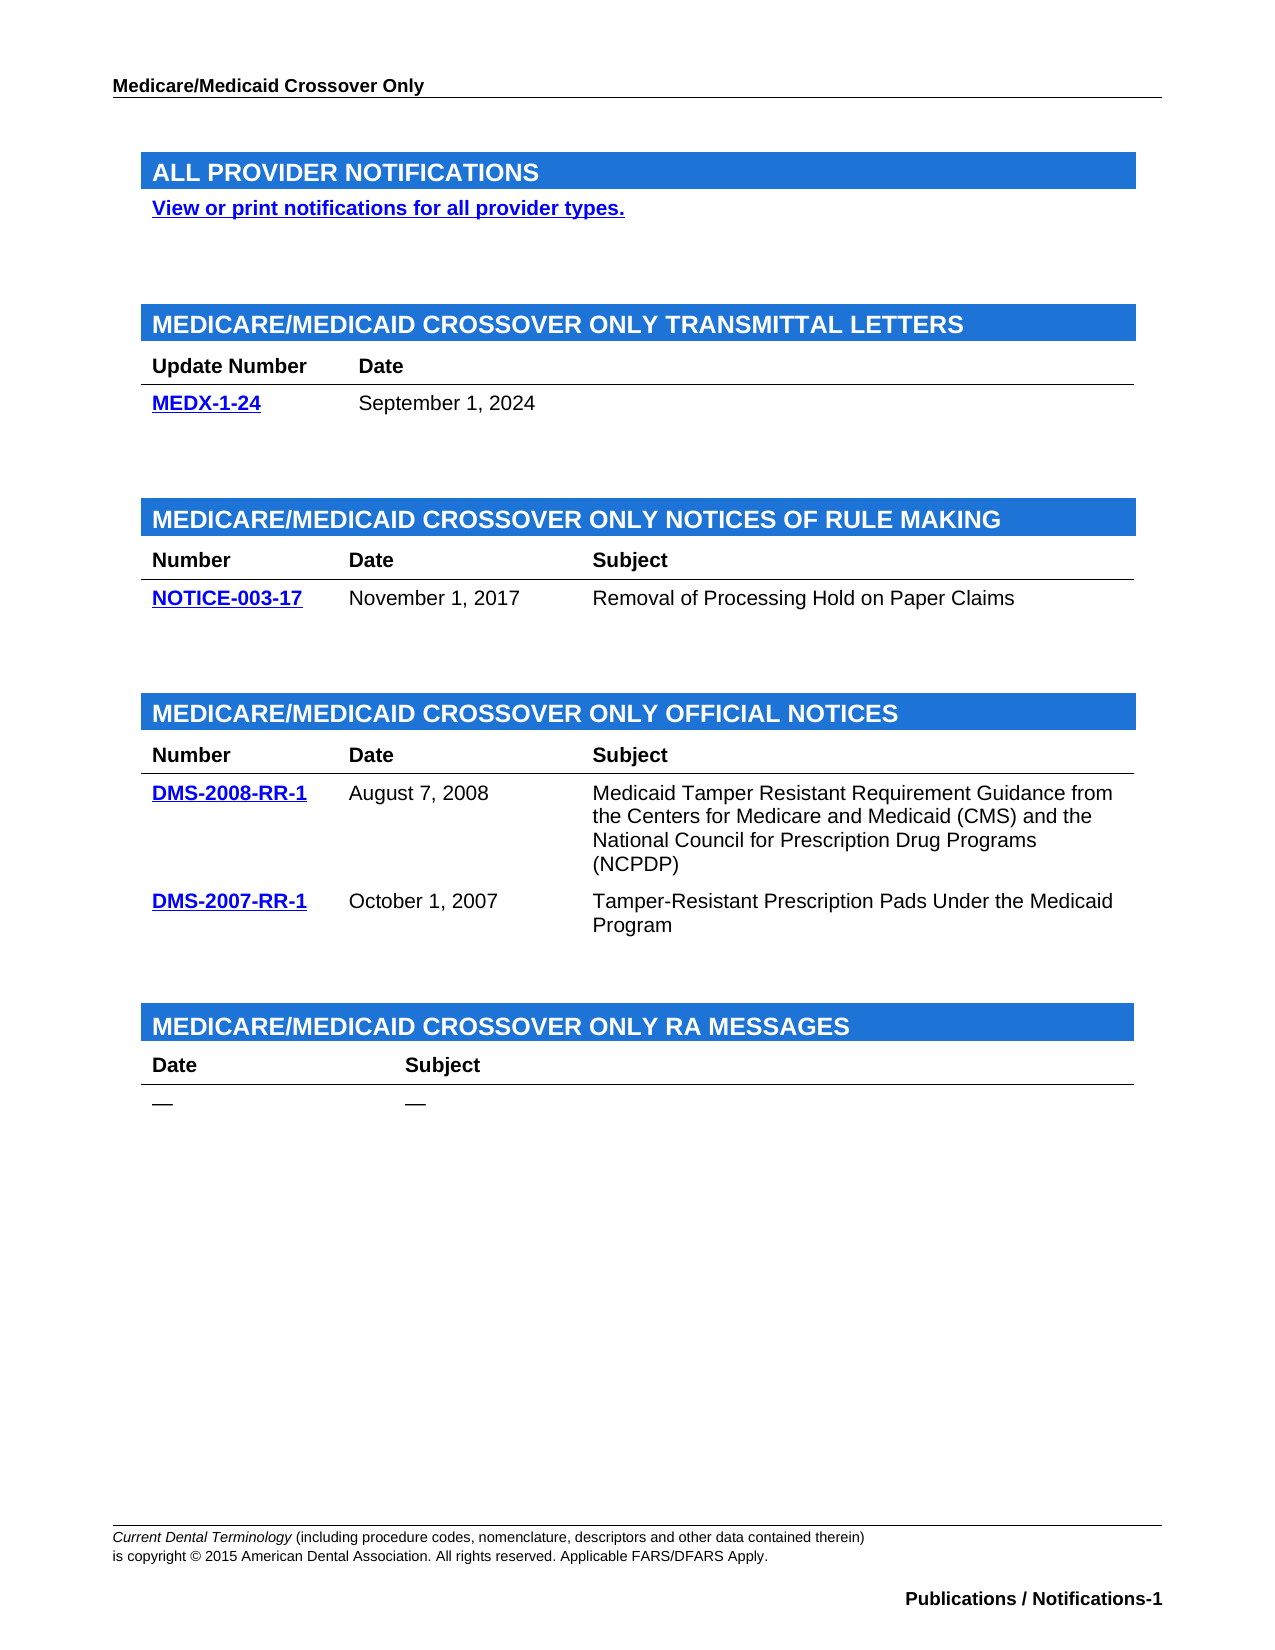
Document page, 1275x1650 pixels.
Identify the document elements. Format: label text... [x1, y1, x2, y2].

table_cell Date [338, 536, 581, 578]
table_cell Medicaid Tamper Resistant Requirement Guidance from the Centers for Medicare and Medicaid (CMS) and the National Council for Prescription Drug Programs (NCPDP) [581, 774, 1134, 882]
table_header Medicare/Medicaid Crossover Only transmittal letters [141, 304, 1136, 341]
table_cell September 1, 2024 [347, 385, 1134, 438]
table_cell Date [141, 1041, 394, 1083]
table_cell Number [141, 730, 337, 773]
table_cell Date [347, 341, 1134, 384]
table_cell Subject [581, 536, 1134, 578]
table_cell Removal of Processing Hold on Paper Claims [581, 580, 1134, 632]
table_cell Subject [394, 1041, 1134, 1083]
table_cell DMS-2007-RR-1 [141, 883, 337, 943]
table_header Medicare/Medicaid Crossover Only RA messages [141, 1003, 1134, 1041]
table_cell October 1, 2007 [338, 883, 581, 943]
table_cell — [141, 1085, 394, 1138]
table_cell Number [141, 536, 337, 578]
table_header all provider notifications [141, 152, 1136, 189]
table_cell August 7, 2008 [338, 774, 581, 882]
table_cell — [394, 1085, 1134, 1138]
table_cell Date [338, 730, 581, 773]
table_cell NOTICE-003-17 [141, 580, 337, 632]
table_cell November 1, 2017 [338, 580, 581, 632]
table_cell View or print notifications for all provider types. [141, 189, 1134, 243]
table_cell DMS-2008-RR-1 [141, 774, 337, 882]
table_cell Subject [581, 730, 1134, 773]
table_header Medicare/Medicaid Crossover Only NOTICES OF RULE MAKING [141, 498, 1136, 536]
table_cell Update Number [141, 341, 347, 384]
table_cell MEDX-1-24 [141, 385, 347, 438]
table_cell Tamper-Resistant Prescription Pads Under the Medicaid Program [581, 883, 1134, 943]
table_header Medicare/Medicaid Crossover Only Official Notices [141, 693, 1136, 730]
